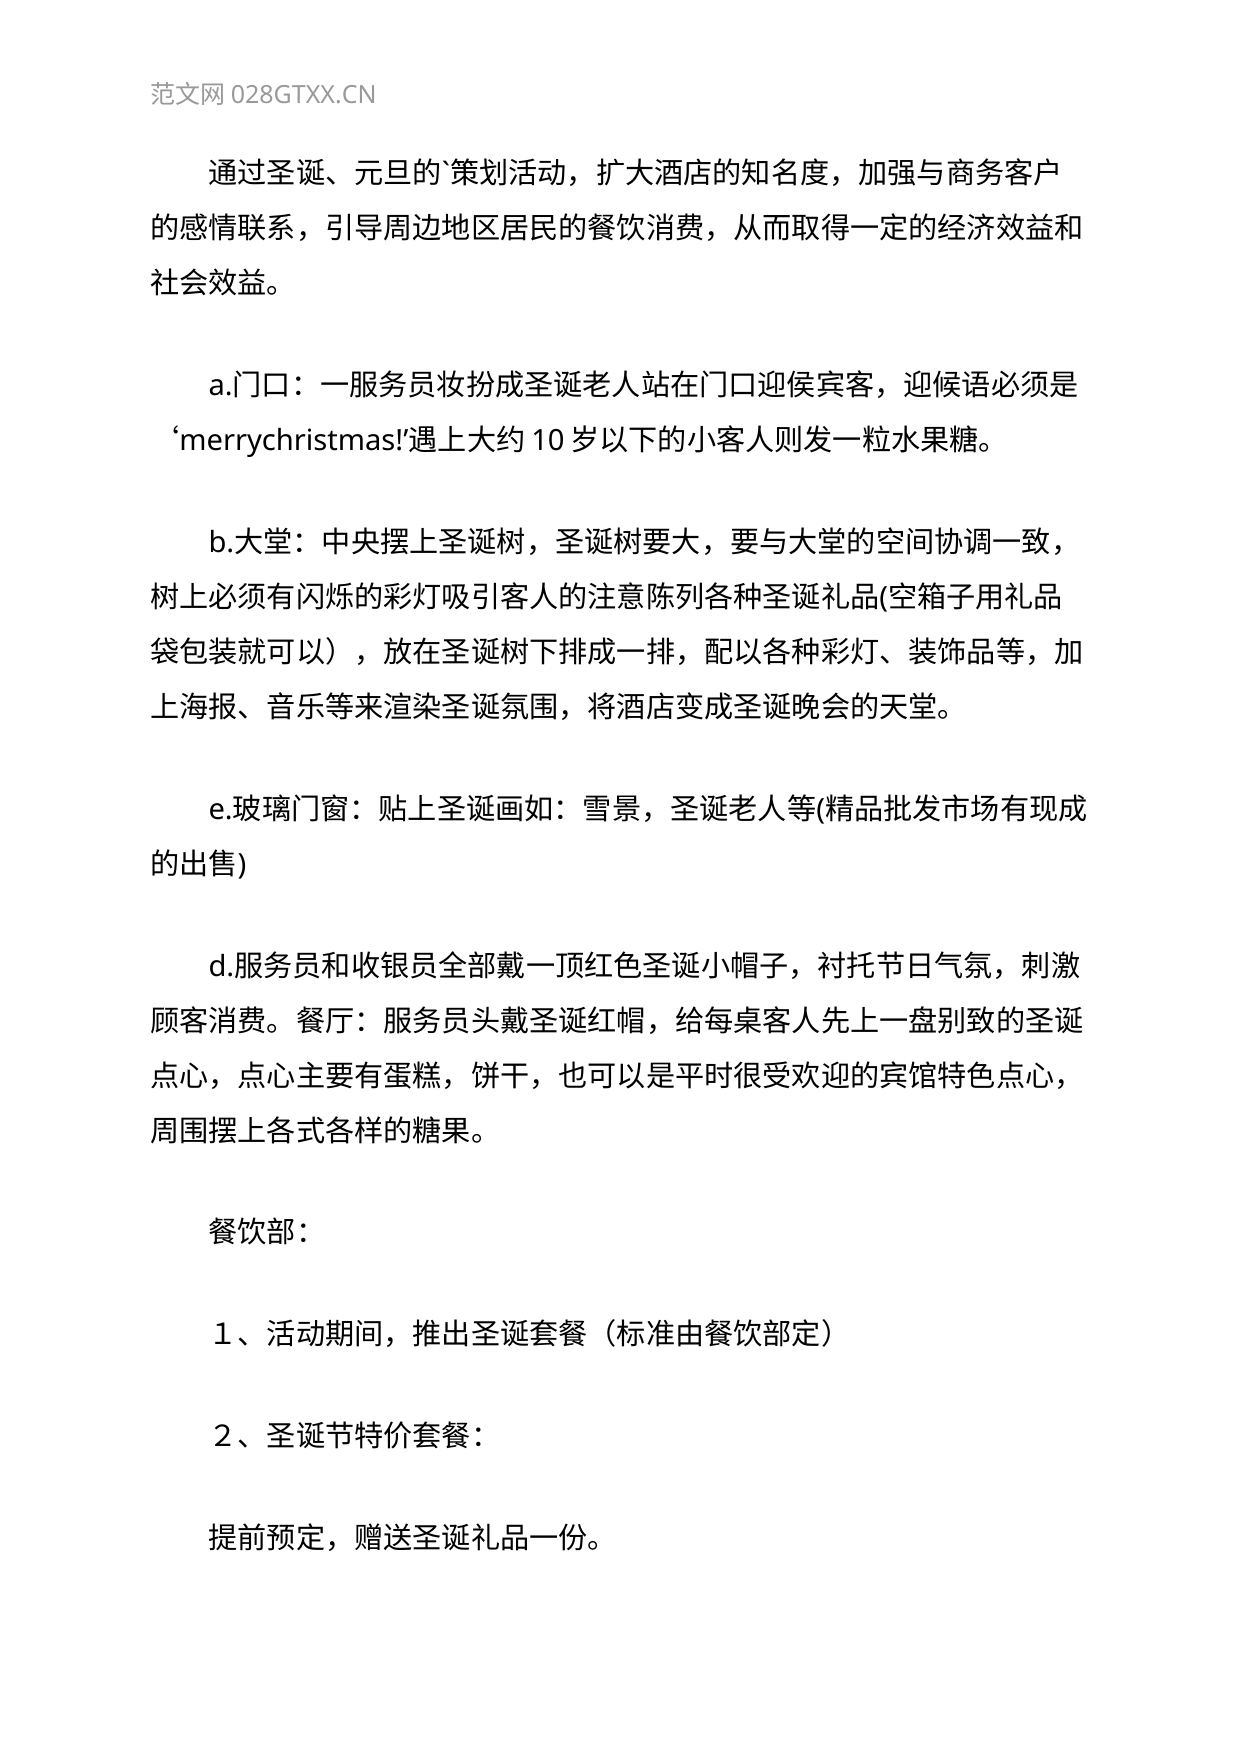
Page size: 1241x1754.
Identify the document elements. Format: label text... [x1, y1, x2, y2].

text ２、圣诞节特价套餐： [150, 1412, 1090, 1455]
text a.门口：一服务员妆扮成圣诞老人站在门口迎侯宾客，迎候语必须是‘merrychristmas!’遇上大约10岁以下的小客人则发一粒水果糖。 [150, 362, 1090, 459]
text 餐饮部： [150, 1209, 1090, 1251]
text 提前预定，赠送圣诞礼品一份。 [150, 1514, 1090, 1556]
text 通过圣诞、元旦的`策划活动，扩大酒店的知名度，加强与商务客户的感情联系，引导周边地区居民的餐饮消费，从而取得一定的经济效益和社会效益。 [150, 150, 1090, 302]
text b.大堂：中央摆上圣诞树，圣诞树要大，要与大堂的空间协调一致，树上必须有闪烁的彩灯吸引客人的注意陈列各种圣诞礼品(空箱子用礼品袋包装就可以），放在圣诞树下排成一排，配以各种彩灯、装饰品等，加上海报、音乐等来渲染圣诞氛围，将酒店变成圣诞晚会的天堂。 [150, 519, 1090, 726]
text １、活动期间，推出圣诞套餐（标准由餐饮部定） [150, 1311, 1090, 1353]
text e.玻璃门窗：贴上圣诞画如：雪景，圣诞老人等(精品批发市场有现成的出售) [150, 785, 1090, 883]
text d.服务员和收银员全部戴一顶红色圣诞小帽子，衬托节日气氛，刺激顾客消费。餐厅：服务员头戴圣诞红帽，给每桌客人先上一盘别致的圣诞点心，点心主要有蛋糕，饼干，也可以是平时很受欢迎的宾馆特色点心，周围摆上各式各样的糖果。 [150, 942, 1090, 1149]
